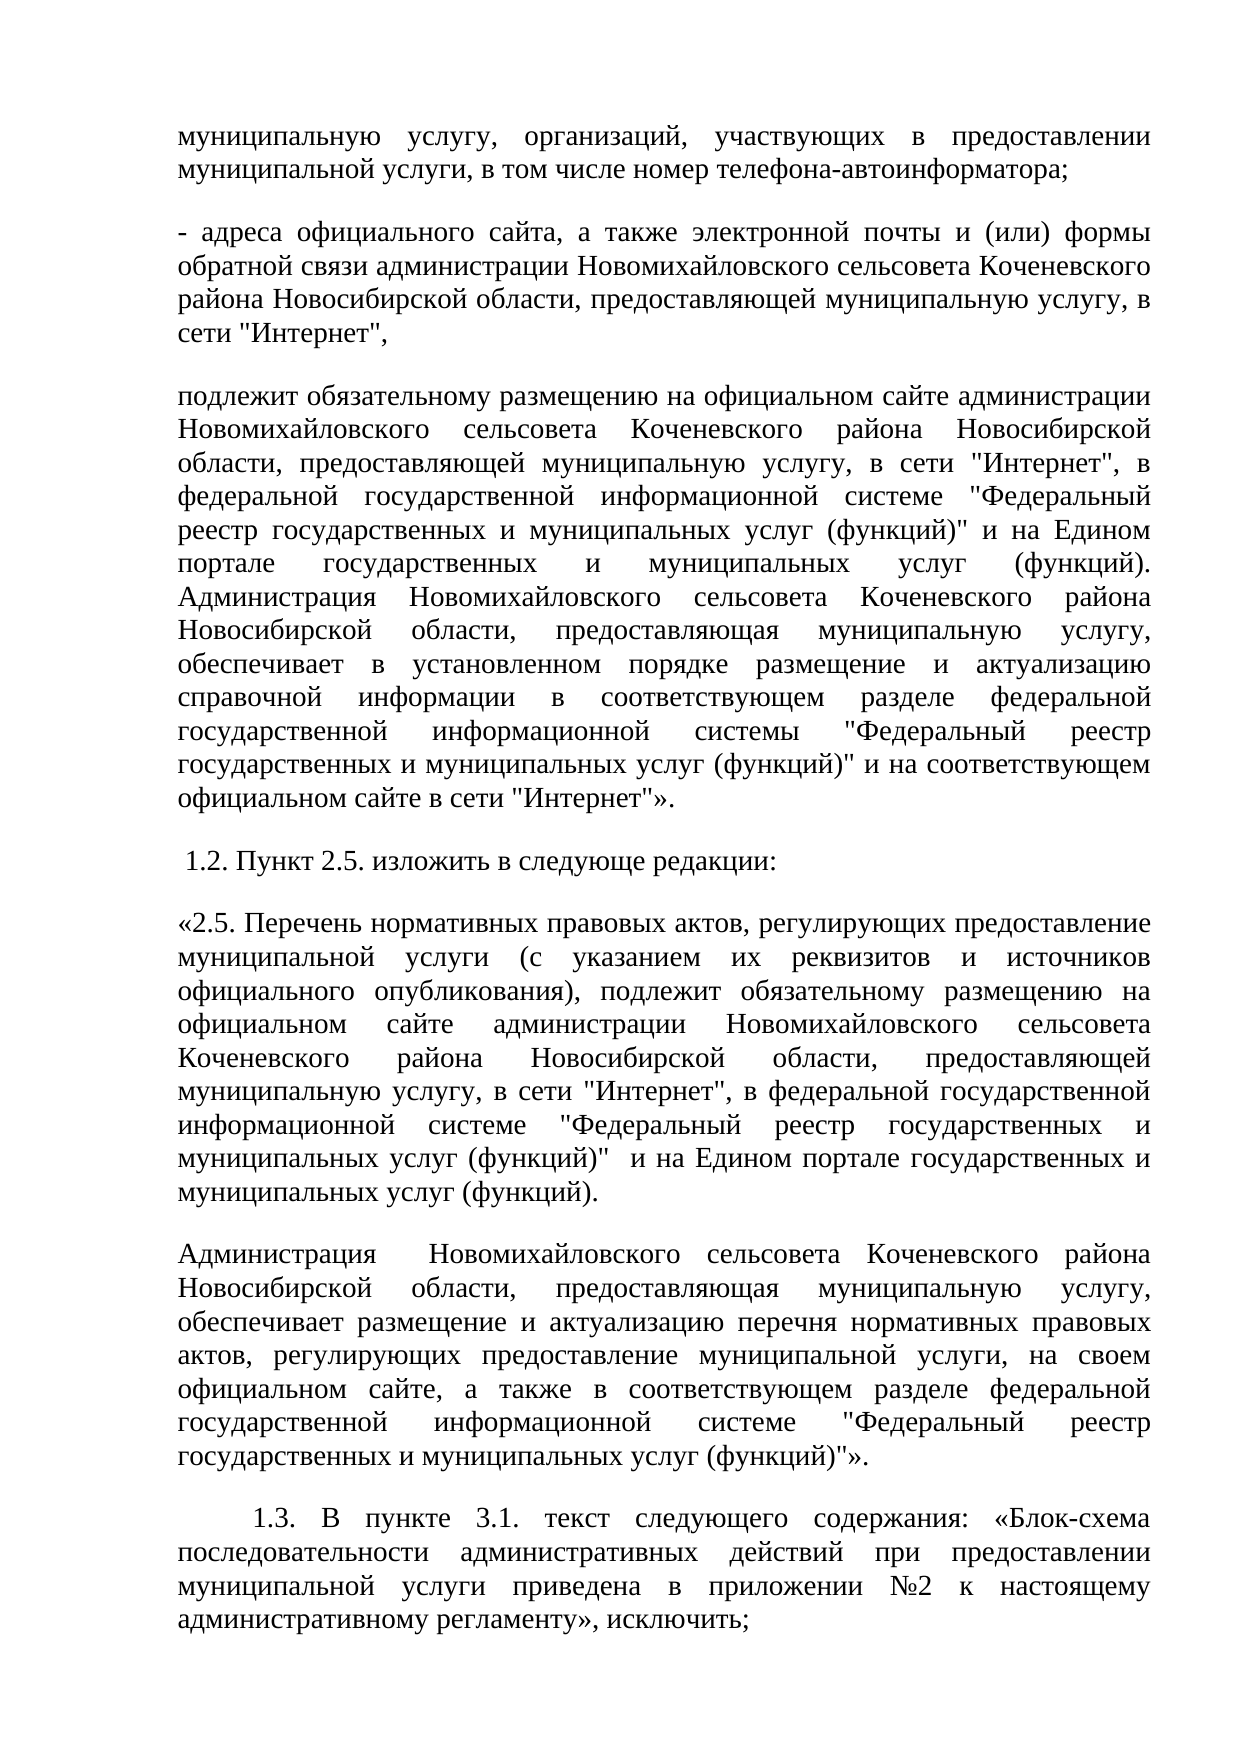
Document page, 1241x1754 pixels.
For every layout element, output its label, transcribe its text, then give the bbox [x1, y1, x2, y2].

text 1.3. В пункте 3.1. текст следующего содержания: «Блок-схема последовательности административных действий при предоставлении муниципальной услуги приведена в приложении №2 к настоящему административному регламенту», исключить; [177, 1501, 1152, 1635]
text подлежит обязательному размещению на официальном сайте администрации Новомихайловского сельсовета Коченевского района Новосибирской области, предоставляющей муниципальную услугу, в сети "Интернет", в федеральной государственной информационной системе "Федеральный реестр государственных и муниципальных услуг (функций)" и на Едином портале государственных и муниципальных услуг (функций). Администрация Новомихайловского сельсовета Коченевского района Новосибирской области, предоставляющая муниципальную услугу, обеспечивает в установленном порядке размещение и актуализацию справочной информации в соответствующем разделе федеральной государственной информационной системы "Федеральный реестр государственных и муниципальных услуг (функций)" и на соответствующем официальном сайте в сети "Интернет"». [177, 378, 1152, 814]
text Администрация Новомихайловского сельсовета Коченевского района Новосибирской области, предоставляющая муниципальную услугу, обеспечивает размещение и актуализацию перечня нормативных правовых актов, регулирующих предоставление муниципальной услуги, на своем официальном сайте, а также в соответствующем разделе федеральной государственной информационной системе "Федеральный реестр государственных и муниципальных услуг (функций)"». [177, 1237, 1152, 1471]
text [177, 118, 1152, 185]
text - адреса официального сайта, а также электронной почты и (или) формы обратной связи администрации Новомихайловского сельсовета Коченевского района Новосибирской области, предоставляющей муниципальную услугу, в сети "Интернет", [177, 214, 1152, 348]
text «2.5. Перечень нормативных правовых актов, регулирующих предоставление муниципальной услуги (с указанием их реквизитов и источников официального опубликования), подлежит обязательному размещению на официальном сайте администрации Новомихайловского сельсовета Коченевского района Новосибирской области, предоставляющей муниципальную услугу, в сети "Интернет", в федеральной государственной информационной системе "Федеральный реестр государственных и муниципальных услуг (функций)" и на Едином портале государственных и муниципальных услуг (функций). [177, 906, 1152, 1207]
text 1.2. Пункт 2.5. изложить в следующе редакции: [177, 843, 1152, 876]
